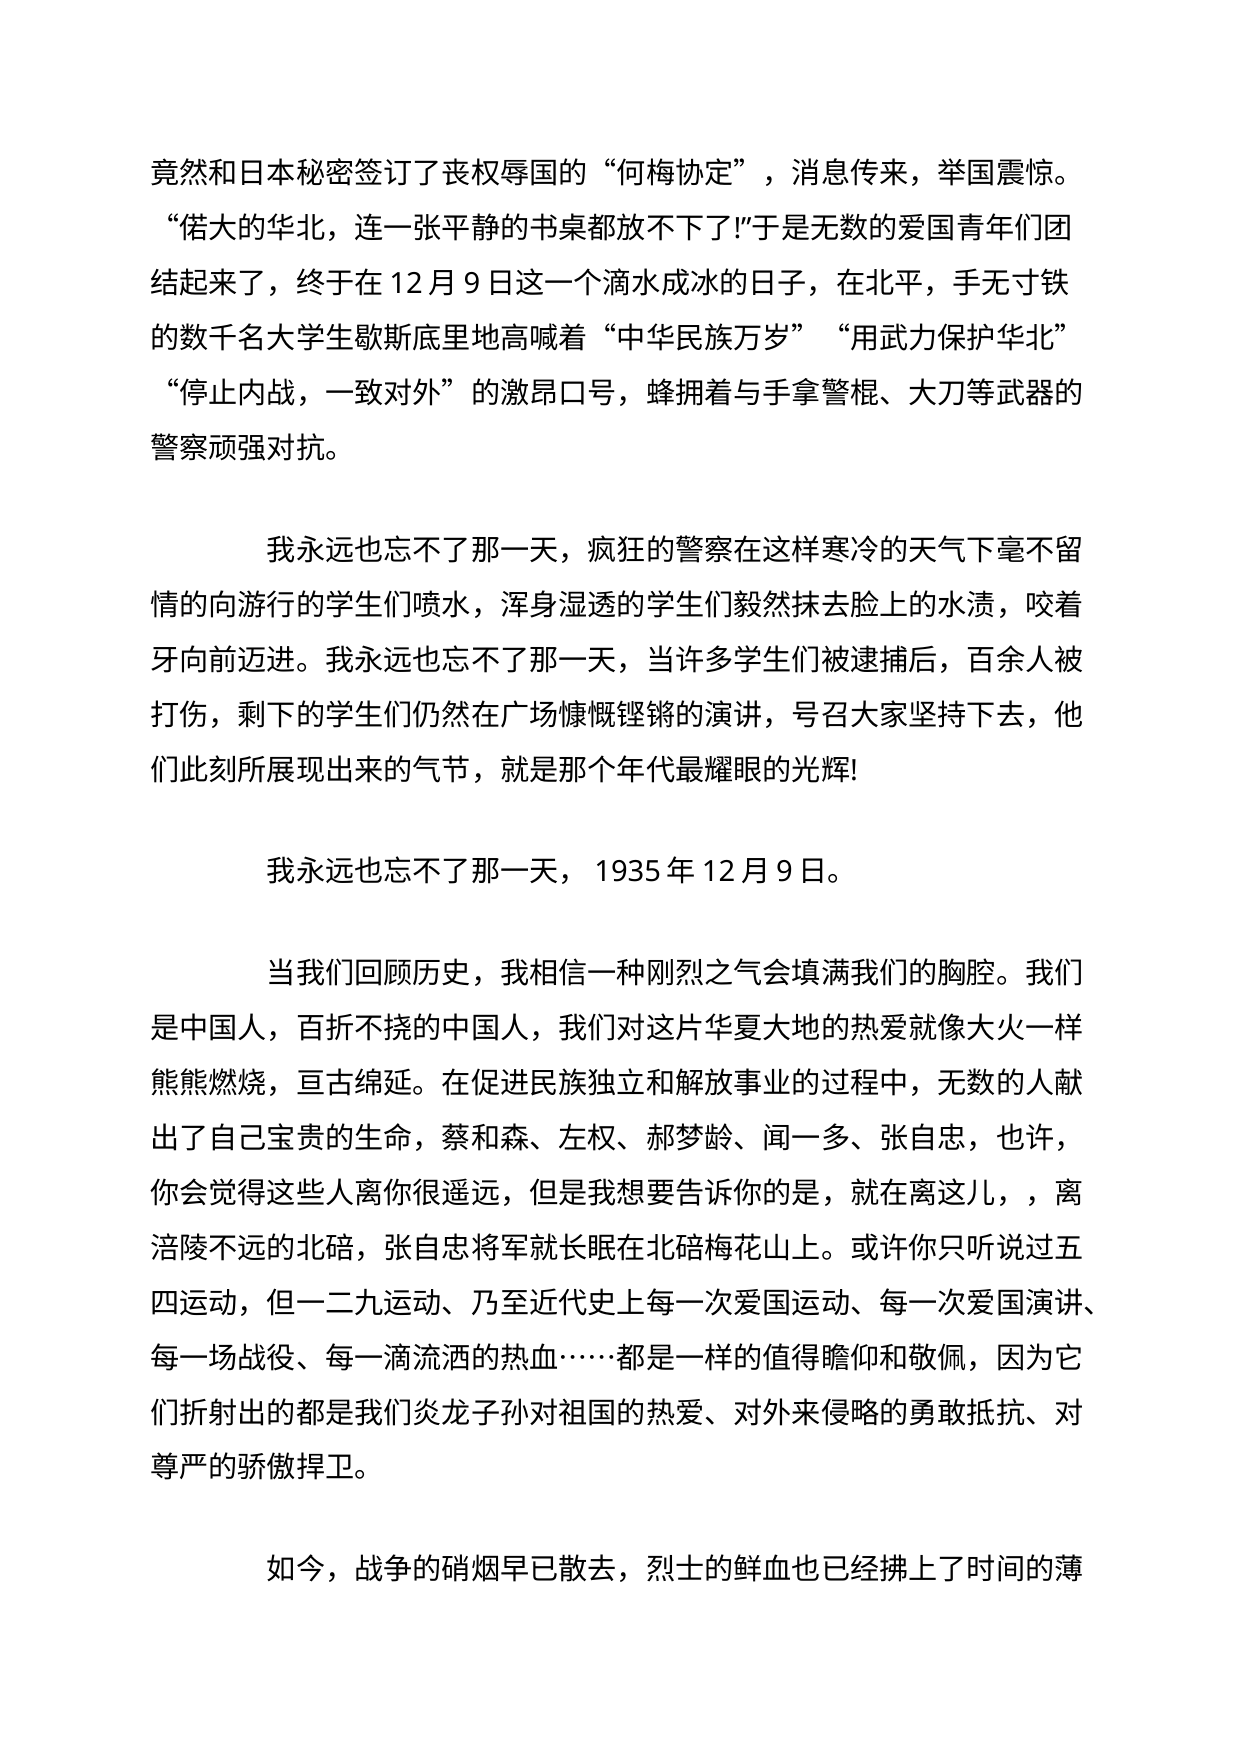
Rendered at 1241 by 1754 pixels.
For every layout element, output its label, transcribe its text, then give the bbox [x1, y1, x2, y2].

text 我永远也忘不了那一天， 1935年12月9日。 [150, 848, 1090, 890]
text 当我们回顾历史，我相信一种刚烈之气会填满我们的胸腔。我们是中国人，百折不挠的中国人，我们对这片华夏大地的热爱就像大火一样熊熊燃烧，亘古绵延。在促进民族独立和解放事业的过程中，无数的人献出了自己宝贵的生命，蔡和森、左权、郝梦龄、闻一多、张自忠，也许，你会觉得这些人离你很遥远，但是我想要告诉你的是，就在离这儿，，离涪陵不远的北碚，张自忠将军就长眠在北碚梅花山上。或许你只听说过五四运动，但一二九运动、乃至近代史上每一次爱国运动、每一次爱国演讲、每一场战役、每一滴流洒的热血……都是一样的值得瞻仰和敬佩，因为它们折射出的都是我们炎龙子孙对祖国的热爱、对外来侵略的勇敢抵抗、对尊严的骄傲捍卫。 [150, 950, 1090, 1486]
text 我永远也忘不了那一天，疯狂的警察在这样寒冷的天气下毫不留情的向游行的学生们喷水，浑身湿透的学生们毅然抹去脸上的水渍，咬着牙向前迈进。我永远也忘不了那一天，当许多学生们被逮捕后，百余人被打伤，剩下的学生们仍然在广场慷慨铿锵的演讲，号召大家坚持下去，他们此刻所展现出来的气节，就是那个年代最耀眼的光辉! [150, 526, 1090, 788]
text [150, 150, 1090, 467]
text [150, 1546, 1090, 1588]
